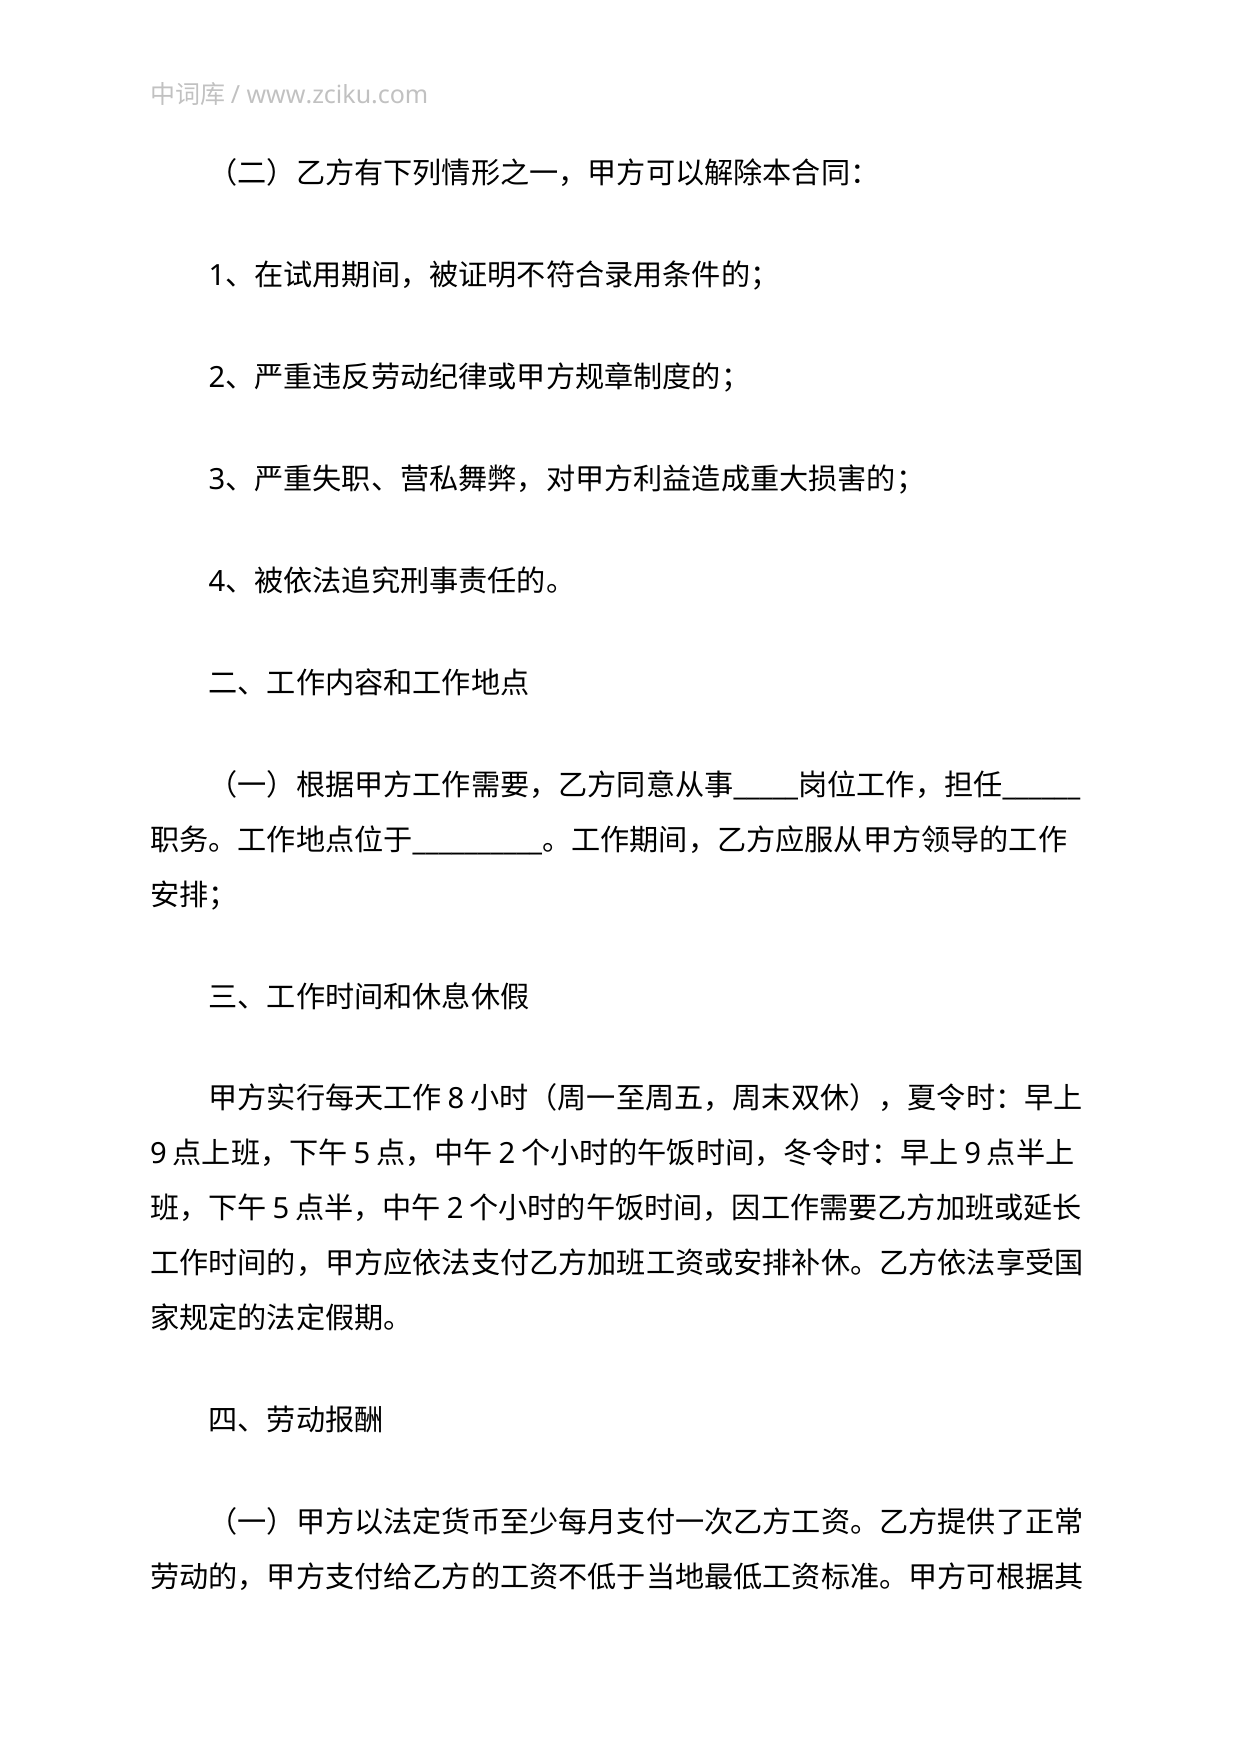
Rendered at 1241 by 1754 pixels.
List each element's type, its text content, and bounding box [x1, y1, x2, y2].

text 3、严重失职、营私舞弊，对甲方利益造成重大损害的； [150, 456, 1090, 498]
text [150, 1498, 1090, 1596]
text 三、工作时间和休息休假 [150, 973, 1090, 1016]
text 四、劳动报酬 [150, 1397, 1090, 1439]
text 甲方实行每天工作8小时（周一至周五，周末双休），夏令时：早上9点上班，下午5点，中午2个小时的午饭时间，冬令时：早上9点半上班，下午5点半，中午2个小时的午饭时间，因工作需要乙方加班或延长工作时间的，甲方应依法支付乙方加班工资或安排补休。乙方依法享受国家规定的法定假期。 [150, 1075, 1090, 1337]
text 二、工作内容和工作地点 [150, 660, 1090, 702]
text 1、在试用期间，被证明不符合录用条件的； [150, 252, 1090, 294]
text 4、被依法追究刑事责任的。 [150, 558, 1090, 600]
text （二）乙方有下列情形之一，甲方可以解除本合同： [150, 150, 1090, 192]
text 2、严重违反劳动纪律或甲方规章制度的； [150, 354, 1090, 396]
text （一）根据甲方工作需要，乙方同意从事_____岗位工作，担任______职务。工作地点位于__________。工作期间，乙方应服从甲方领导的工作安排； [150, 761, 1090, 914]
